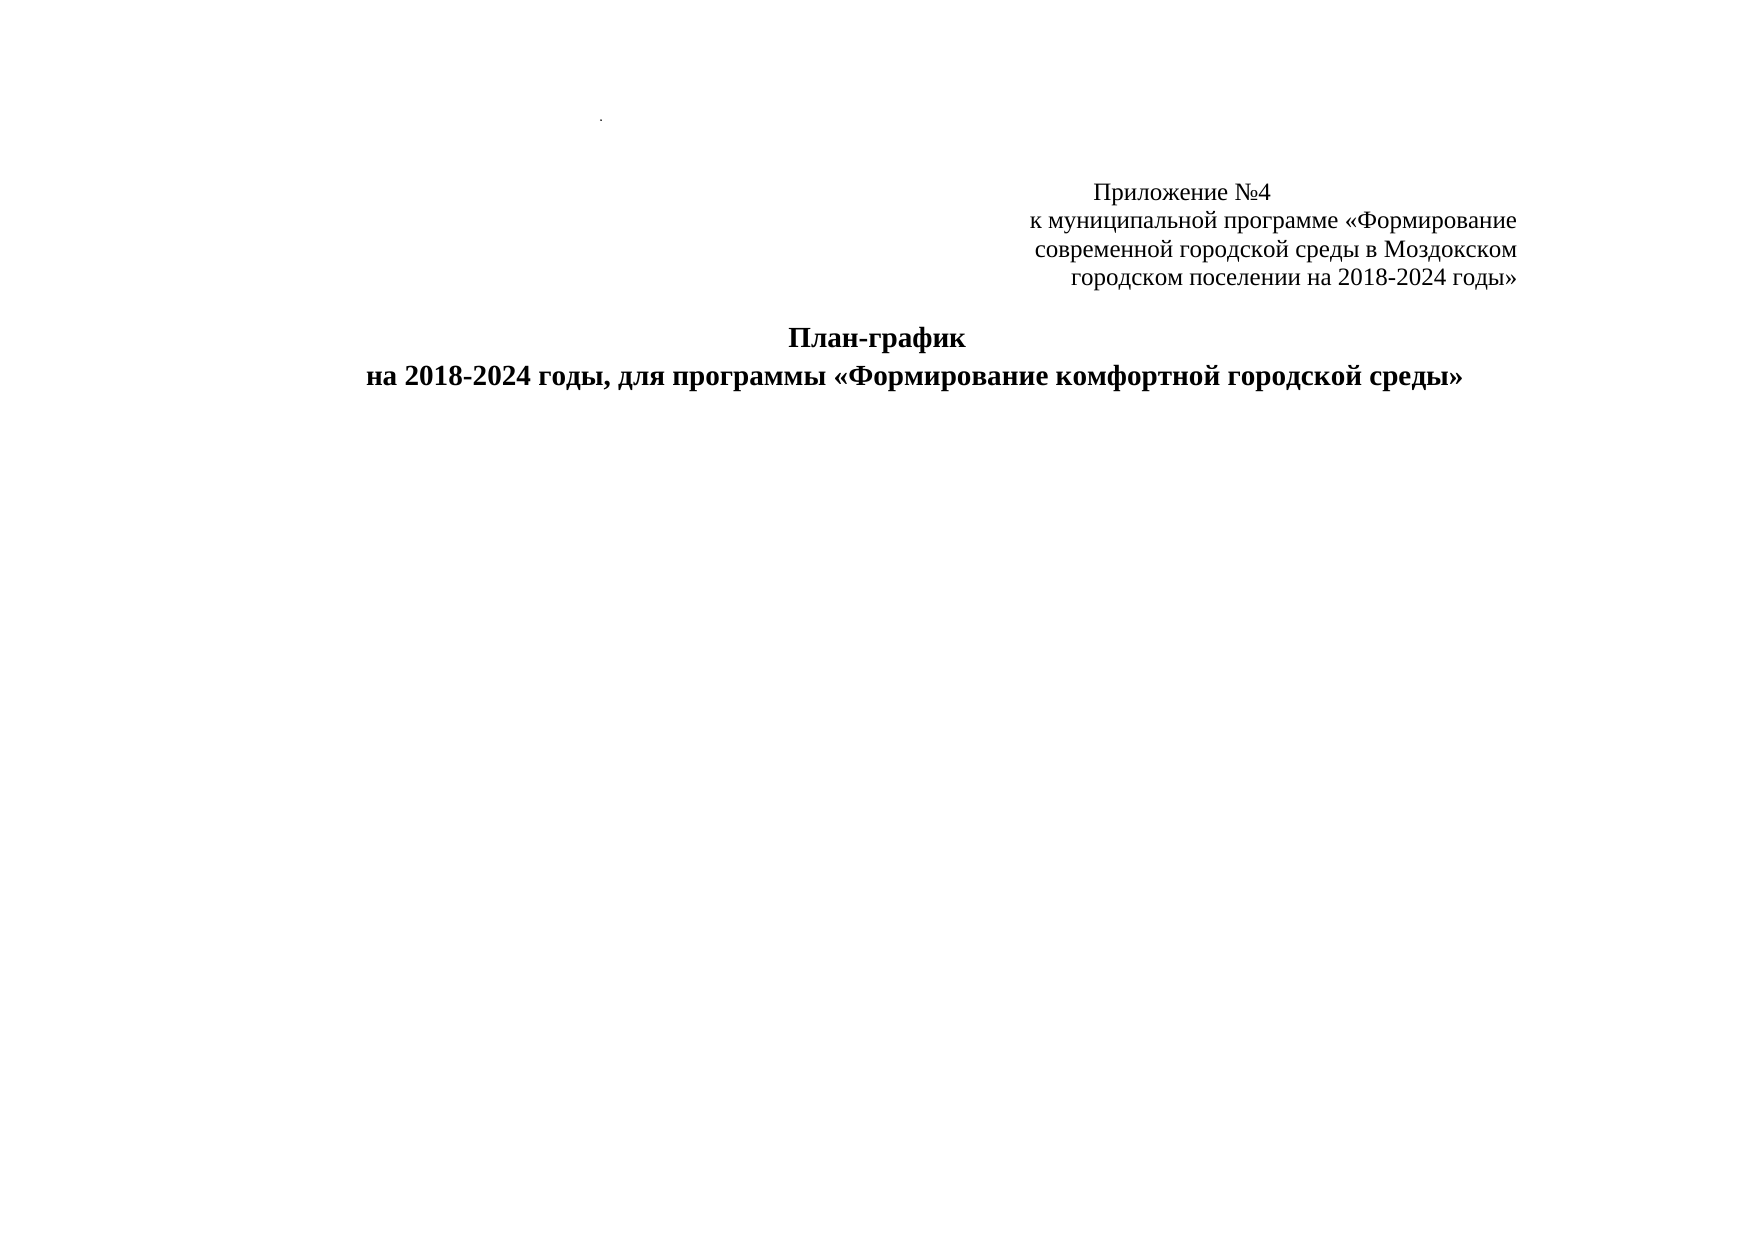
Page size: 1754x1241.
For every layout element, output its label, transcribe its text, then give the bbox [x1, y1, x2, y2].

text современной городской среды в Моздокском [118, 234, 1517, 263]
text на 2018-2024 годы, для программы «Формирование комфортной городской среды» [130, 358, 1625, 392]
text городском поселении на 2018-2024 годы» [118, 263, 1517, 291]
text План-график [118, 320, 1636, 353]
text Приложение №4 [1093, 177, 1636, 206]
text к муниципальной программе «Формирование [118, 206, 1517, 234]
